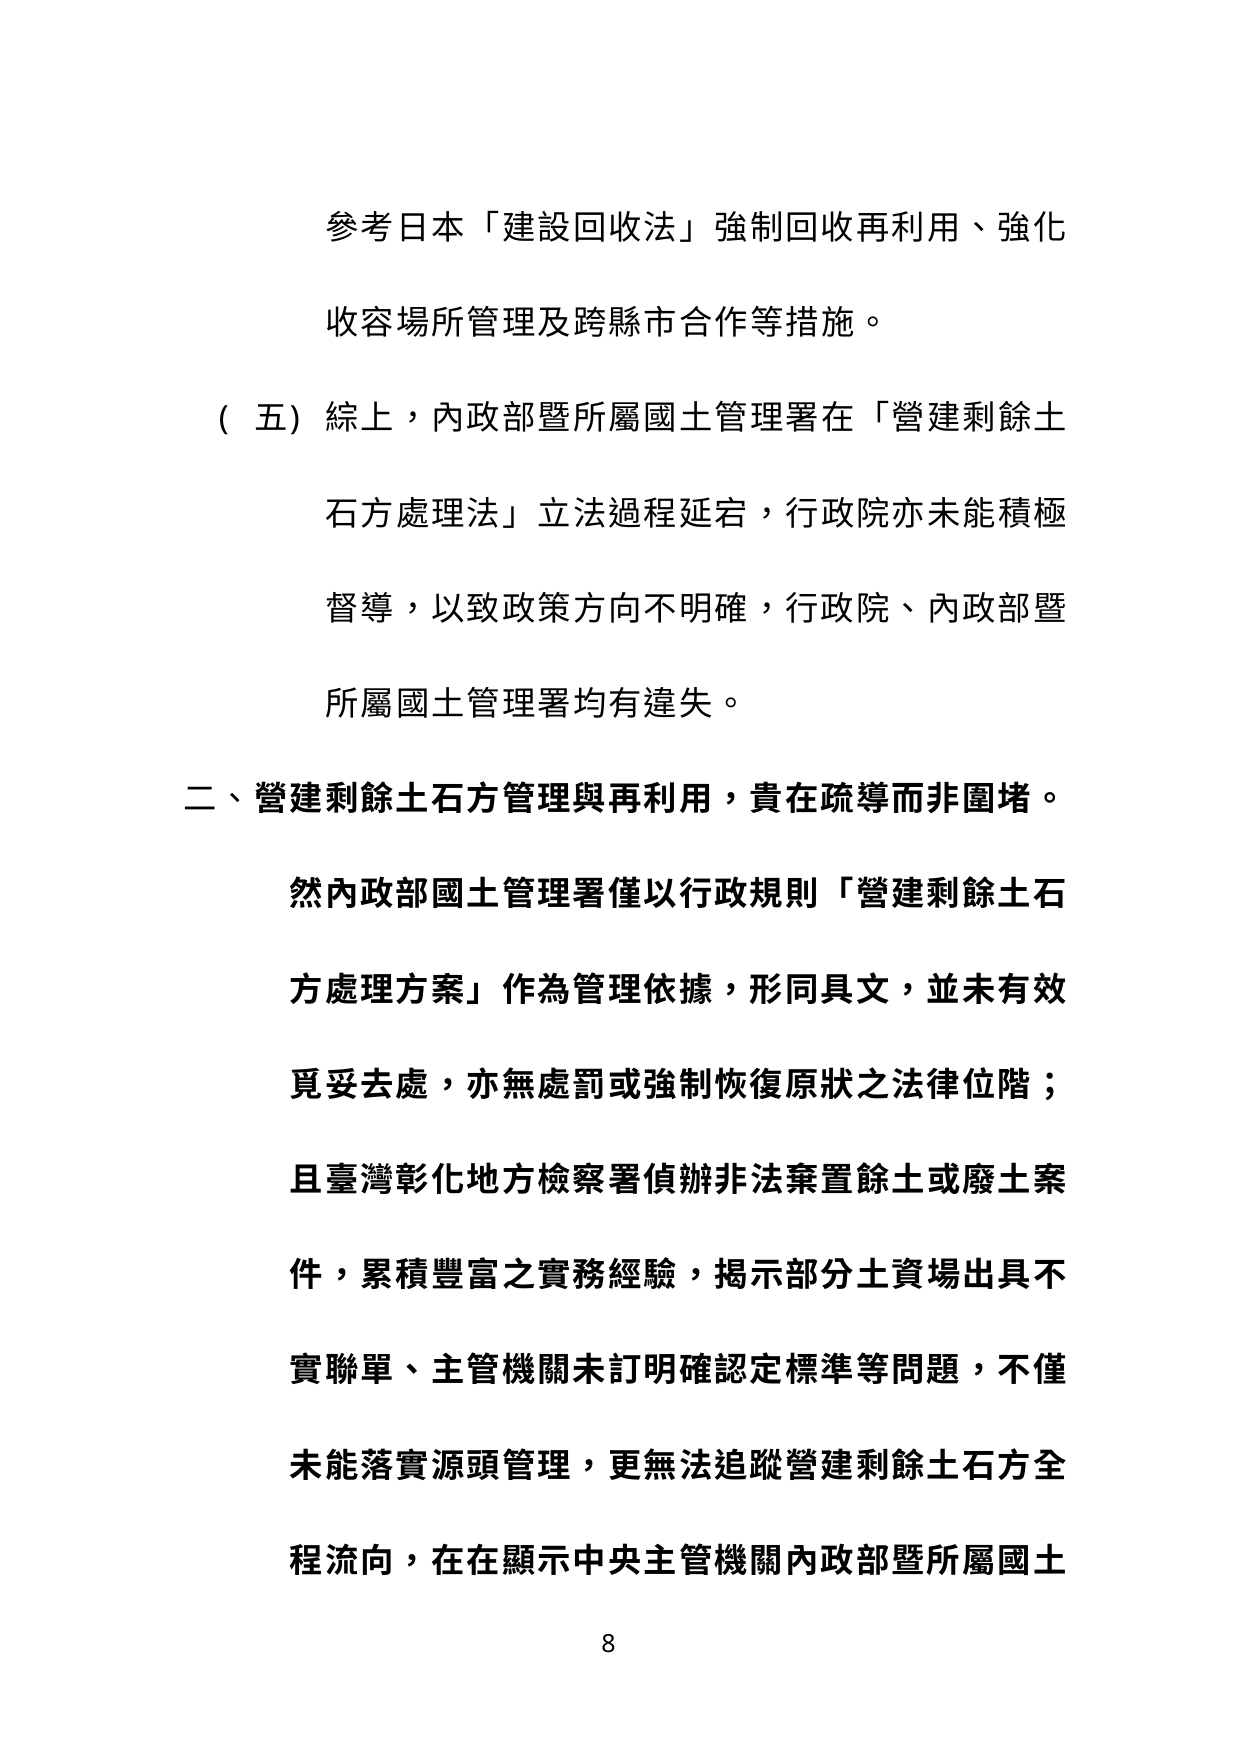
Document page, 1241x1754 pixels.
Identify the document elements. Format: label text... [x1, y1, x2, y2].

subtitle 綜上，內政部暨所屬國土管理署在「營建剩餘土石方處理法」立法過程延宕，行政院亦未能積極督導，以致政策方向不明確，行政院、內政部暨所屬國土管理署均有違失。 [219, 368, 1069, 748]
